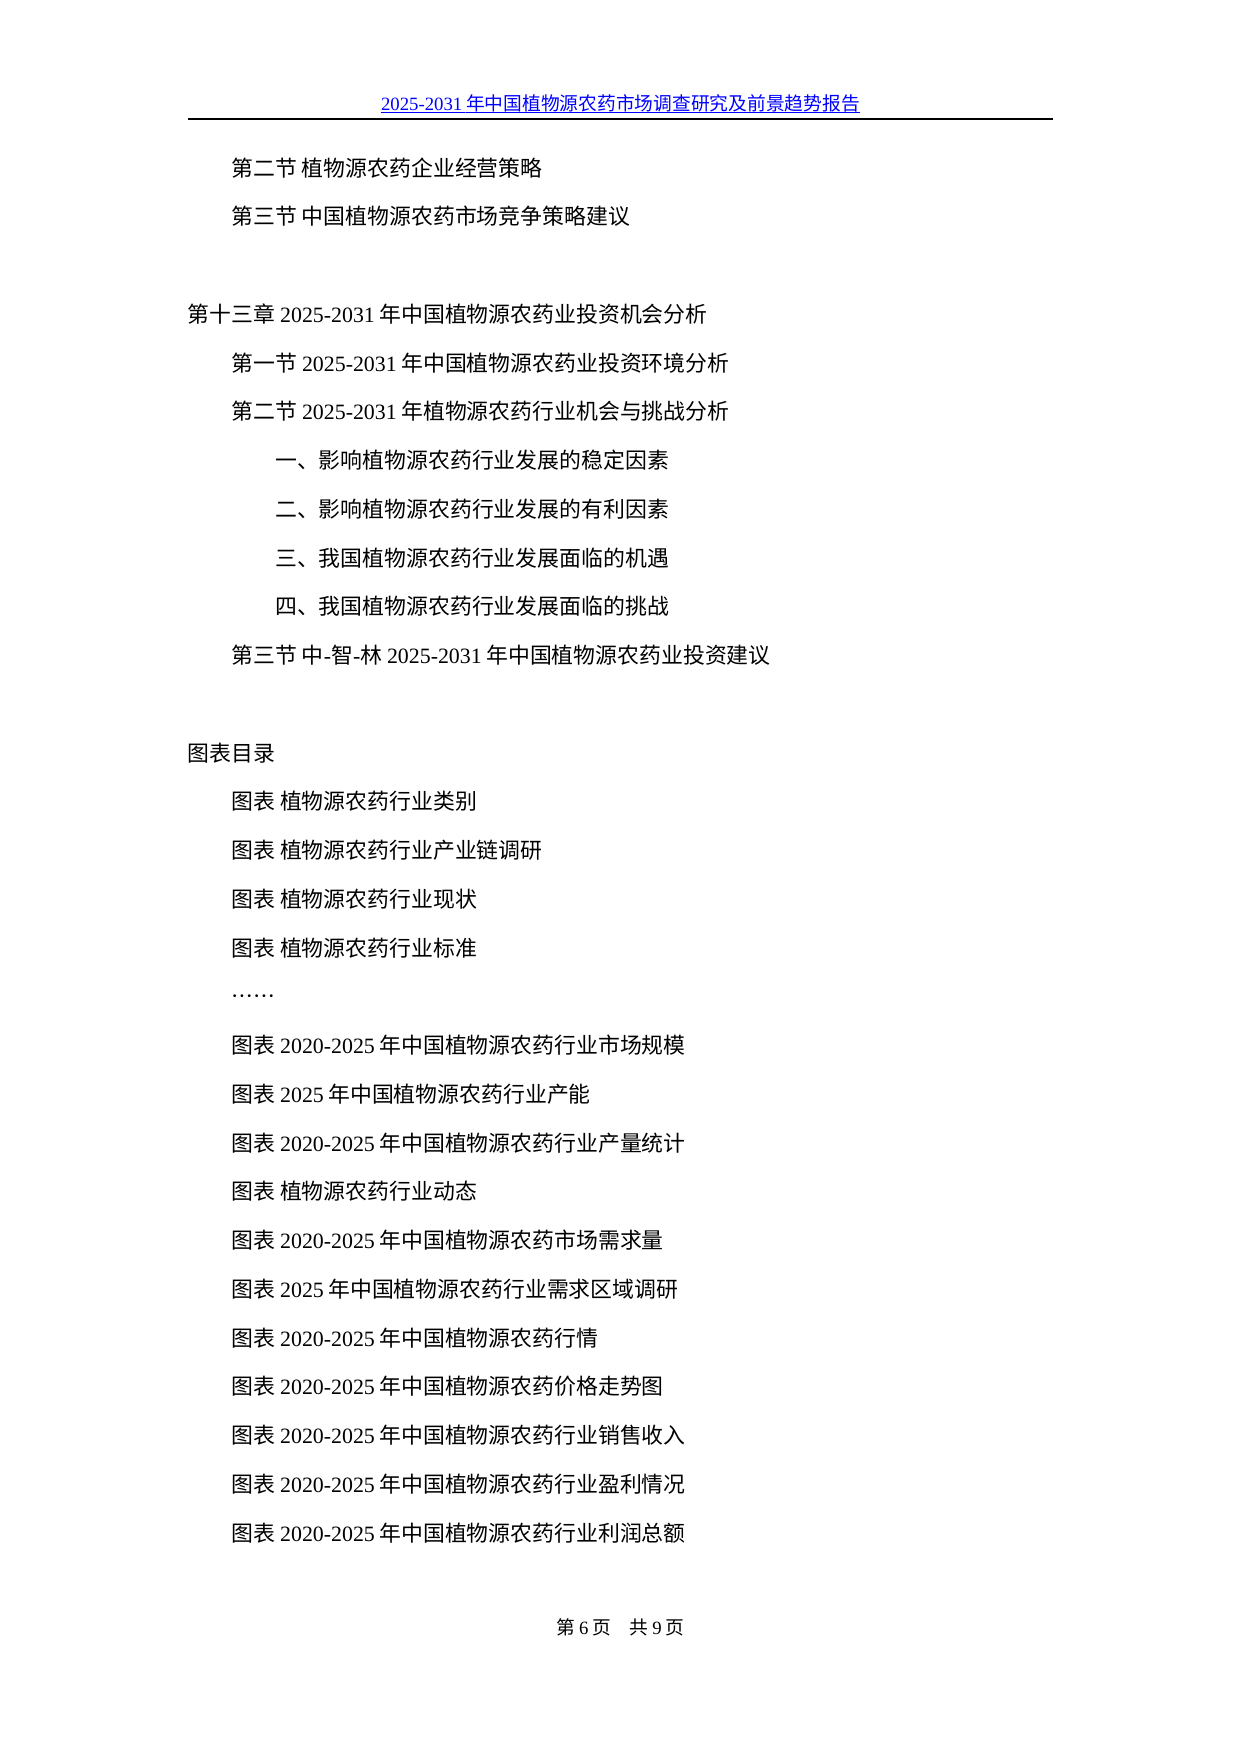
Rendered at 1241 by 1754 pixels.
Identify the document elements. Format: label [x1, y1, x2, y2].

text [187, 150, 1053, 1548]
